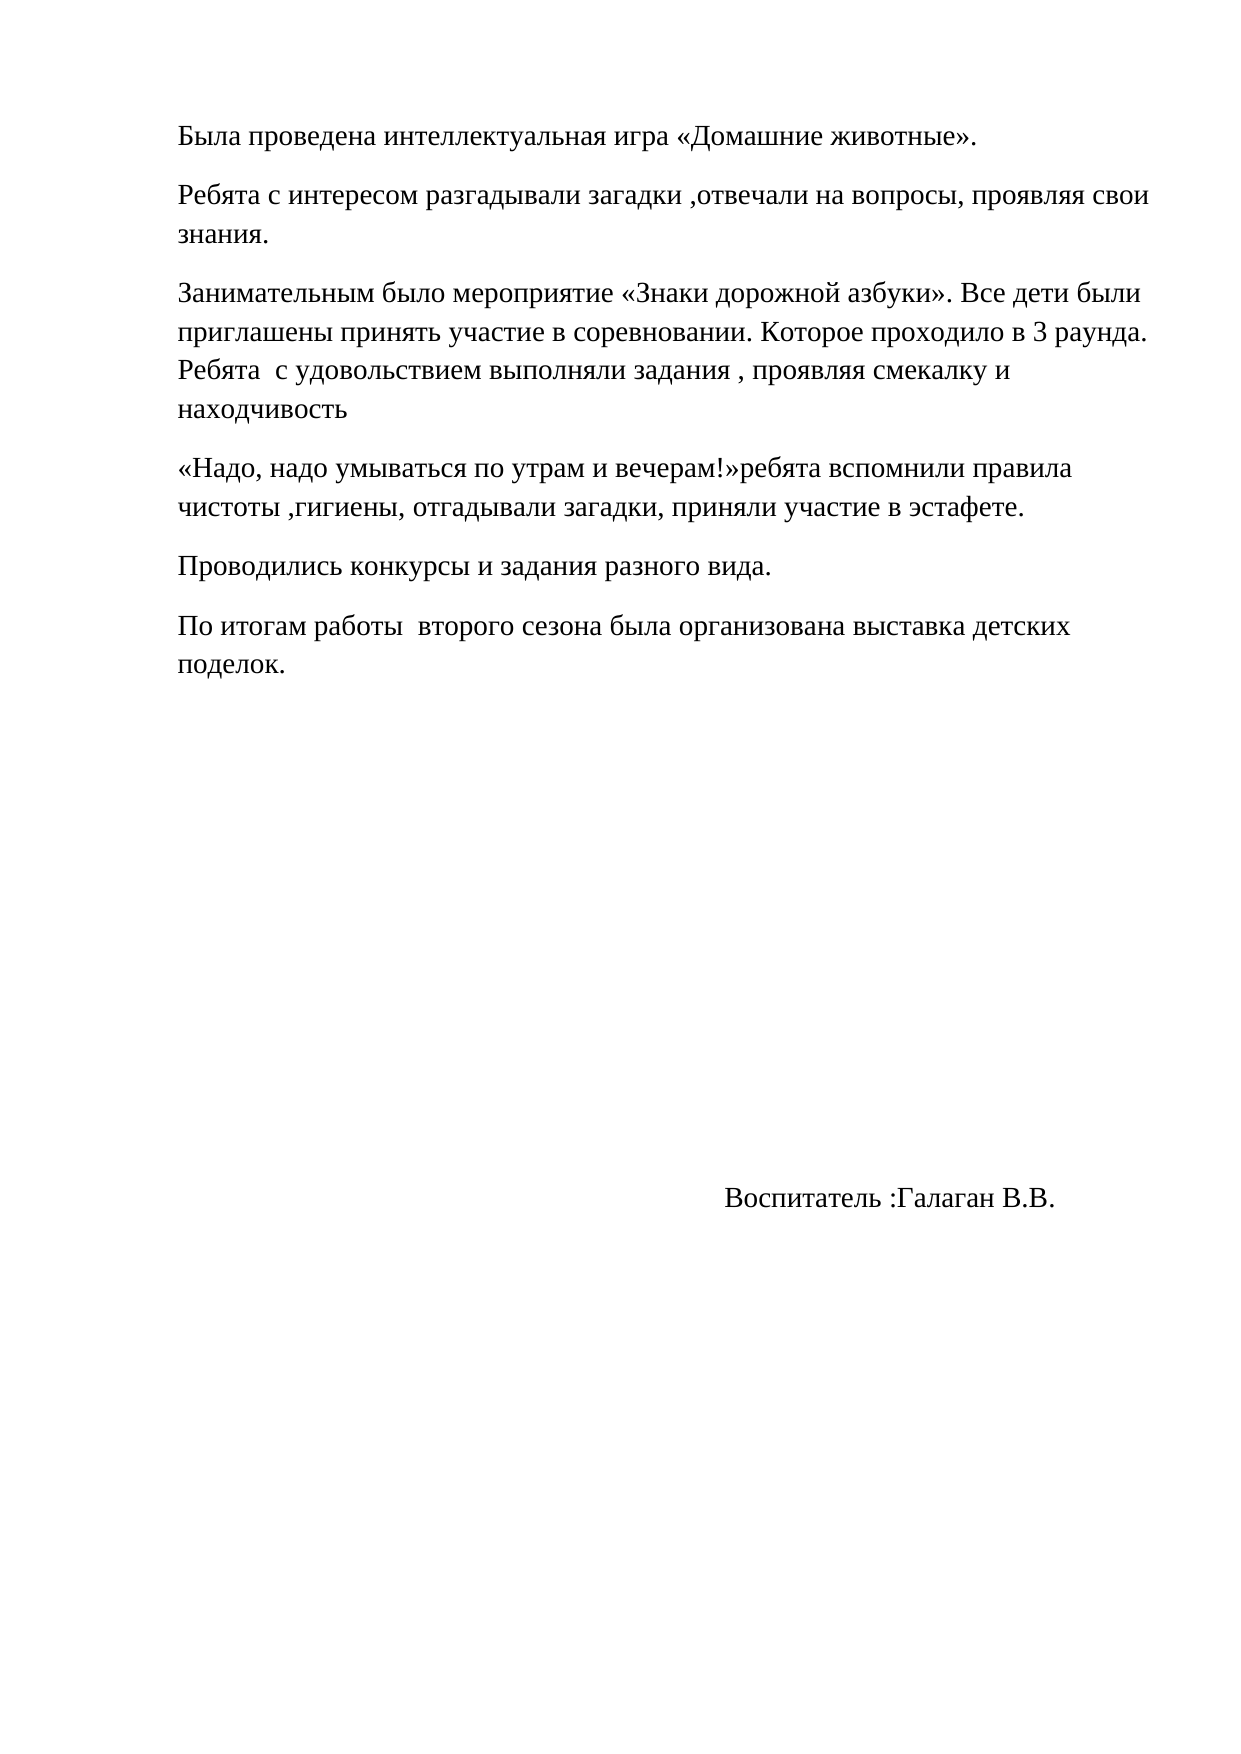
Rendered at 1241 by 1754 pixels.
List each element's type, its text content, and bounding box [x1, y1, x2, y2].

text «Надо, надо умываться по утрам и вечерам!»ребята вспомнили правила чистоты ,гигиены, отгадывали загадки, приняли участие в эстафете. [177, 450, 1152, 522]
text Ребята с интересом разгадывали загадки ,отвечали на вопросы, проявляя свои знания. [177, 177, 1152, 249]
text Была проведена интеллектуальная игра «Домашние животные». [177, 118, 1152, 152]
text Воспитатель :Галаган В.В. [177, 1181, 1152, 1214]
text По итогам работы второго сезона была организована выставка детских поделок. [177, 608, 1152, 680]
text Проводились конкурсы и задания разного вида. [177, 548, 1152, 582]
text Занимательным было мероприятие «Знаки дорожной азбуки». Все дети были приглашены принять участие в соревновании. Которое проходило в 3 раунда. Ребята с удовольствием выполняли задания , проявляя смекалку и находчивость [177, 275, 1152, 424]
